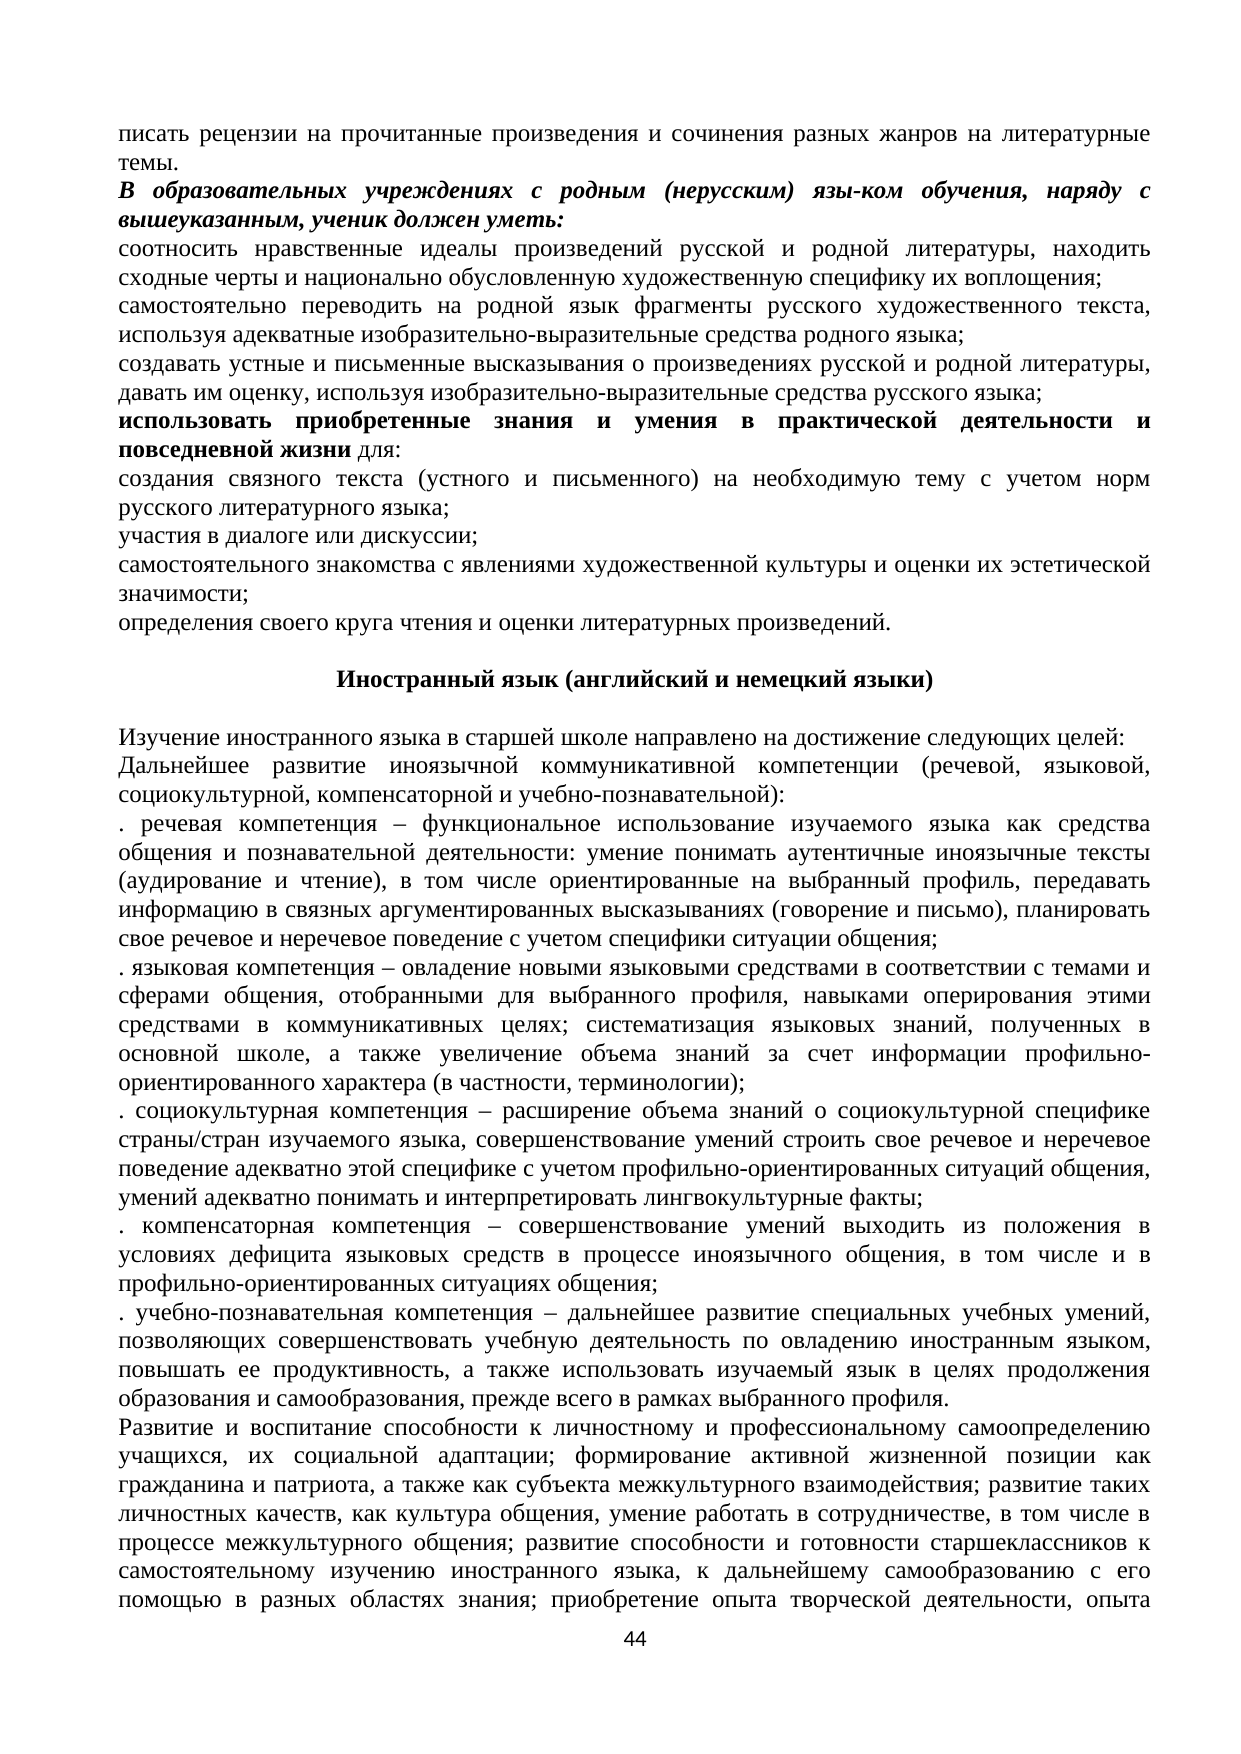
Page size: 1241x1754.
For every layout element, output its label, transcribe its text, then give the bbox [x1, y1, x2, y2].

text самостоятельного знакомства с явлениями художественной культуры и оценки их эстетической значимости; [118, 549, 1152, 607]
text . языковая компетенция – овладение новыми языковыми средствами в соответствии с темами и сферами общения, отобранными для выбранного профиля, навыками оперирования этими средствами в коммуникативных целях; систематизация языковых знаний, полученных в основной школе, а также увеличение объема знаний за счет информации профильно-ориентированного характера (в частности, терминологии); [118, 952, 1152, 1096]
text . учебно-познавательная компетенция – дальнейшее развитие специальных учебных умений, позволяющих совершенствовать учебную деятельность по овладению иностранным языком, повышать ее продуктивность, а также использовать изучаемый язык в целях продолжения образования и самообразования, прежде всего в рамках выбранного профиля. [118, 1297, 1152, 1412]
text создавать устные и письменные высказывания о произведениях русской и родной литературы, давать им оценку, используя изобразительно-выразительные средства русского языка; [118, 348, 1152, 406]
text использовать приобретенные знания и умения в практической деятельности и повседневной жизни для: [118, 406, 1152, 463]
text Дальнейшее развитие иноязычной коммуникативной компетенции (речевой, языковой, социокультурной, компенсаторной и учебно-познавательной): [118, 751, 1152, 808]
text . социокультурная компетенция – расширение объема знаний о социокультурной специфике страны/стран изучаемого языка, совершенствование умений строить свое речевое и неречевое поведение адекватно этой специфике с учетом профильно-ориентированных ситуаций общения, умений адекватно понимать и интерпретировать лингвокультурные факты; [118, 1096, 1152, 1211]
text писать рецензии на прочитанные произведения и сочинения разных жанров на литературные темы. [118, 118, 1152, 176]
text . компенсаторная компетенция – совершенствование умений выходить из положения в условиях дефицита языковых средств в процессе иноязычного общения, в том числе и в профильно-ориентированных ситуациях общения; [118, 1211, 1152, 1297]
text участия в диалоге или дискуссии; [118, 521, 1152, 549]
text Иностранный язык (английский и немецкий языки) [118, 664, 1152, 693]
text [118, 1412, 1152, 1613]
text соотносить нравственные идеалы произведений русской и родной литературы, находить сходные черты и национально обусловленную художественную специфику их воплощения; [118, 233, 1152, 291]
text самостоятельно переводить на родной язык фрагменты русского художественного текста, используя адекватные изобразительно-выразительные средства родного языка; [118, 291, 1152, 348]
text . речевая компетенция – функциональное использование изучаемого языка как средства общения и познавательной деятельности: умение понимать аутентичные иноязычные тексты (аудирование и чтение), в том числе ориентированные на выбранный профиль, передавать информацию в связных аргументированных высказываниях (говорение и письмо), планировать свое речевое и неречевое поведение с учетом специфики ситуации общения; [118, 808, 1152, 952]
text создания связного текста (устного и письменного) на необходимую тему с учетом норм русского литературного языка; [118, 463, 1152, 521]
text Изучение иностранного языка в старшей школе направлено на достижение следующих целей: [118, 722, 1152, 751]
text определения своего круга чтения и оценки литературных произведений. [118, 607, 1152, 636]
text В образовательных учреждениях с родным (нерусским) язы-ком обучения, наряду с вышеуказанным, ученик должен уметь: [118, 176, 1152, 233]
